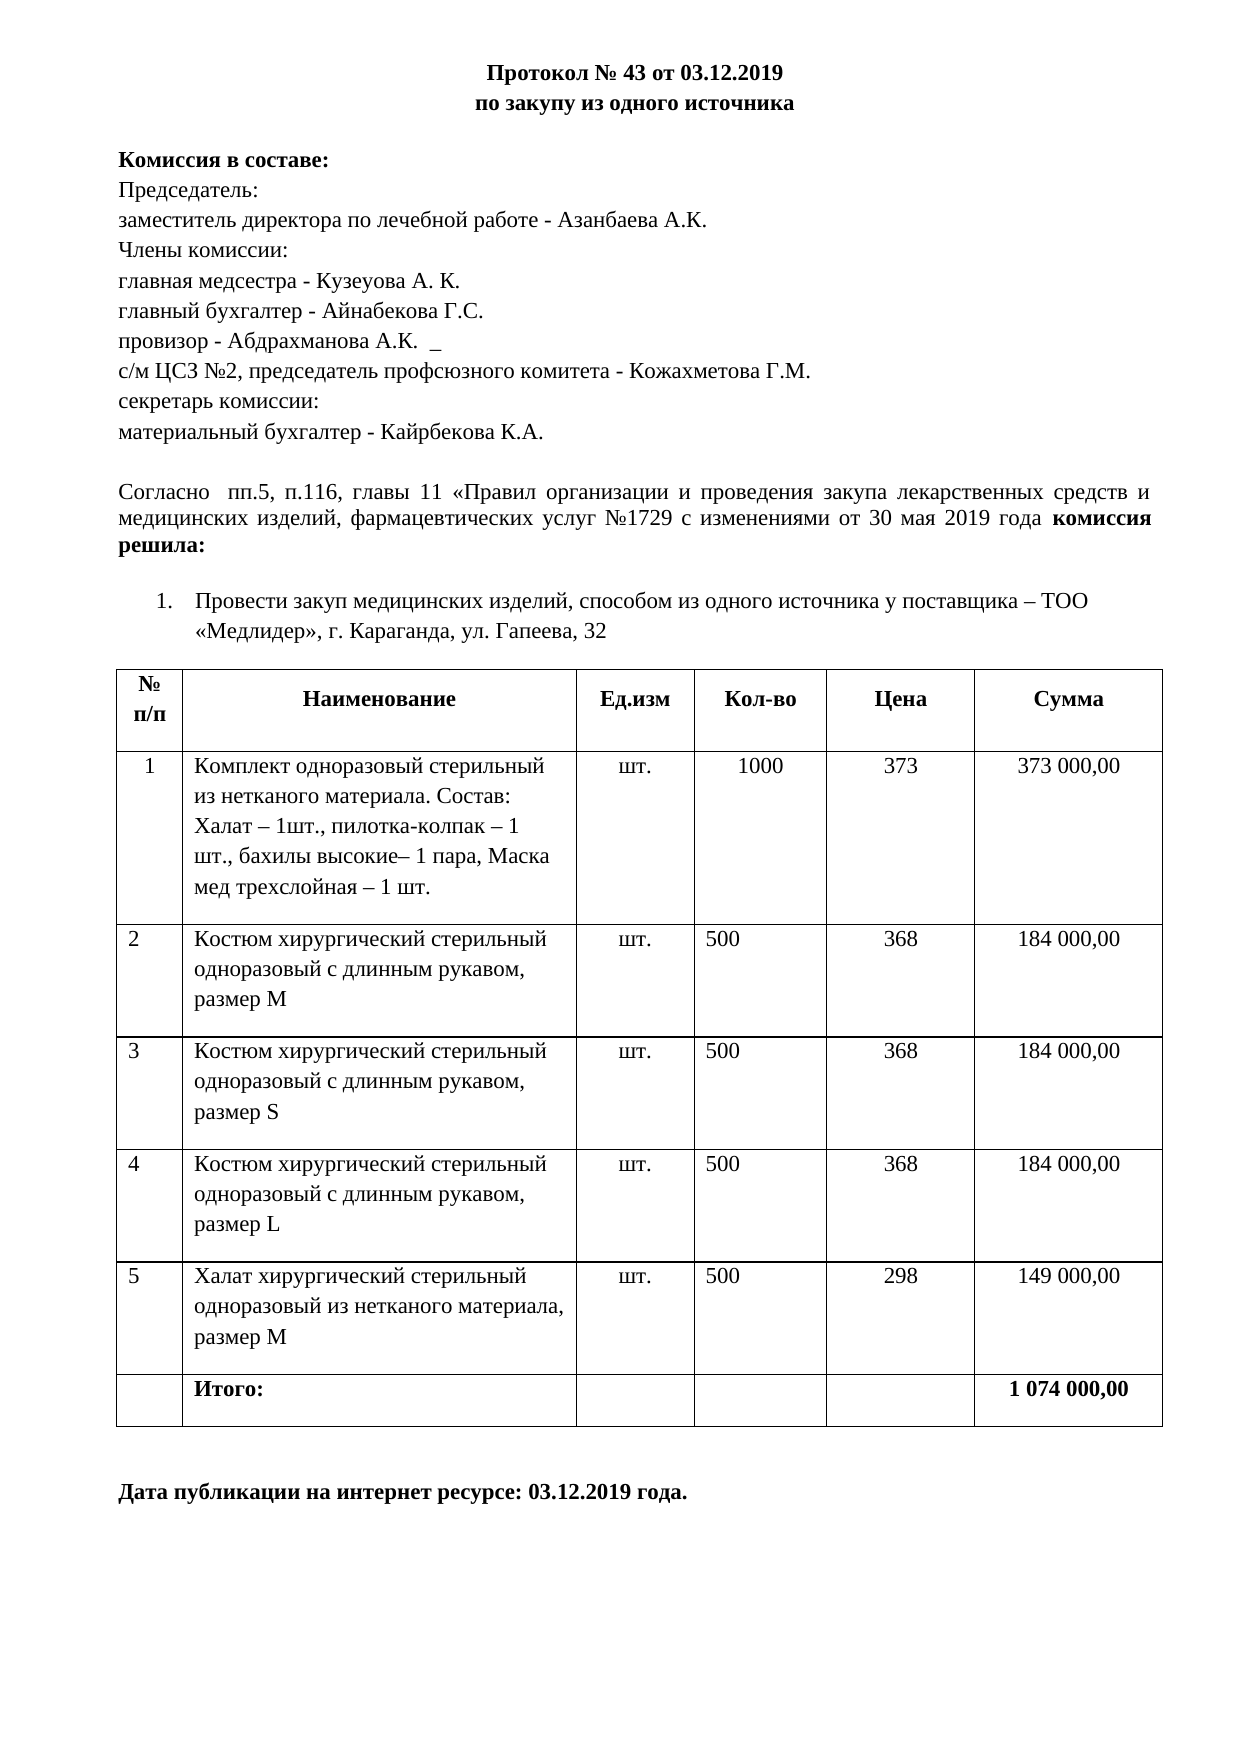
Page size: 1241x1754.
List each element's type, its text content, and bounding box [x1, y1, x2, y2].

table_cell шт. [577, 1038, 694, 1149]
table_header Кол-во [695, 670, 826, 751]
table_cell 373 000,00 [975, 752, 1162, 924]
table_cell Костюм хирургический стерильный одноразовый с длинным рукавом, размер S [183, 1038, 576, 1149]
table_header Сумма [975, 670, 1162, 751]
table_cell 5 [117, 1263, 182, 1374]
text Комиссия в составе: [118, 146, 1152, 172]
table_cell 368 [827, 1038, 974, 1149]
table_cell шт. [577, 752, 694, 924]
table_cell 4 [117, 1150, 182, 1261]
table_header № п/п [117, 670, 182, 751]
table_cell Комплект одноразовый стерильный из нетканого материала. Состав: Халат – 1шт., пилотка-колпак – 1 шт., бахилы высокие– 1 пара, Маска мед трехслойная – 1 шт. [183, 752, 576, 924]
table_cell Халат хирургический стерильный одноразовый из нетканого материала, размер М [183, 1263, 576, 1374]
table_cell 3 [117, 1038, 182, 1149]
table_cell 500 [695, 1263, 826, 1374]
table_cell 184 000,00 [975, 1038, 1162, 1149]
table_cell 368 [827, 925, 974, 1036]
text Председатель: [118, 176, 1152, 202]
table_cell 298 [827, 1263, 974, 1374]
table_cell Костюм хирургический стерильный одноразовый с длинным рукавом, размер L [183, 1150, 576, 1261]
table_cell 184 000,00 [975, 925, 1162, 1036]
text заместитель директора по лечебной работе - Азанбаева А.К. [118, 206, 1152, 233]
table_cell 2 [117, 925, 182, 1036]
table_cell шт. [577, 925, 694, 1036]
table_cell Костюм хирургический стерильный одноразовый с длинным рукавом, размер М [183, 925, 576, 1036]
table_header Цена [827, 670, 974, 751]
table_cell 1 [117, 752, 182, 924]
table_cell 500 [695, 1038, 826, 1149]
text материальный бухгалтер - Кайрбекова К.А. [118, 418, 1152, 444]
table_cell 500 [695, 925, 826, 1036]
text Дата публикации на интернет ресурсе: 03.12.2019 года. [118, 1478, 1152, 1504]
list Провести закуп медицинских изделий, способом из одного источника у поставщика – ТОО «Медлидер», г. Караганда, ул. Гапеева, 32 [156, 587, 1152, 644]
text Согласно пп.5, п.116, главы 11 «Правил организации и проведения закупа лекарственных средств и медицинских изделий, фармацевтических услуг №1729 с изменениями от 30 мая 2019 года комиссия решила: [118, 478, 1152, 557]
table_cell 1 074 000,00 [975, 1375, 1162, 1426]
table_cell 184 000,00 [975, 1150, 1162, 1261]
table_cell 373 [827, 752, 974, 924]
text секретарь комиссии: [118, 387, 1152, 414]
text провизор - Абдрахманова А.К. _ [118, 327, 1152, 353]
table_cell 500 [695, 1150, 826, 1261]
table_cell 1000 [695, 752, 826, 924]
text главная медсестра - Кузеуова А. К. [118, 267, 1152, 293]
table_cell 149 000,00 [975, 1263, 1162, 1374]
table_cell [695, 1375, 826, 1426]
table_cell шт. [577, 1150, 694, 1261]
table_cell [577, 1375, 694, 1426]
text Протокол № 43 от 03.12.2019 [118, 59, 1152, 85]
table_cell 368 [827, 1150, 974, 1261]
table_cell [117, 1375, 182, 1426]
text с/м ЦСЗ №2, председатель профсюзного комитета - Кожахметова Г.М. [118, 357, 1152, 384]
table_header Ед.изм [577, 670, 694, 751]
text по закупу из одного источника [118, 89, 1152, 116]
table_cell Итого: [183, 1375, 576, 1426]
text Члены комиссии: [118, 236, 1152, 263]
table_cell шт. [577, 1263, 694, 1374]
table_cell [827, 1375, 974, 1426]
table_header Наименование [183, 670, 576, 751]
text главный бухгалтер - Айнабекова Г.С. [118, 297, 1152, 323]
